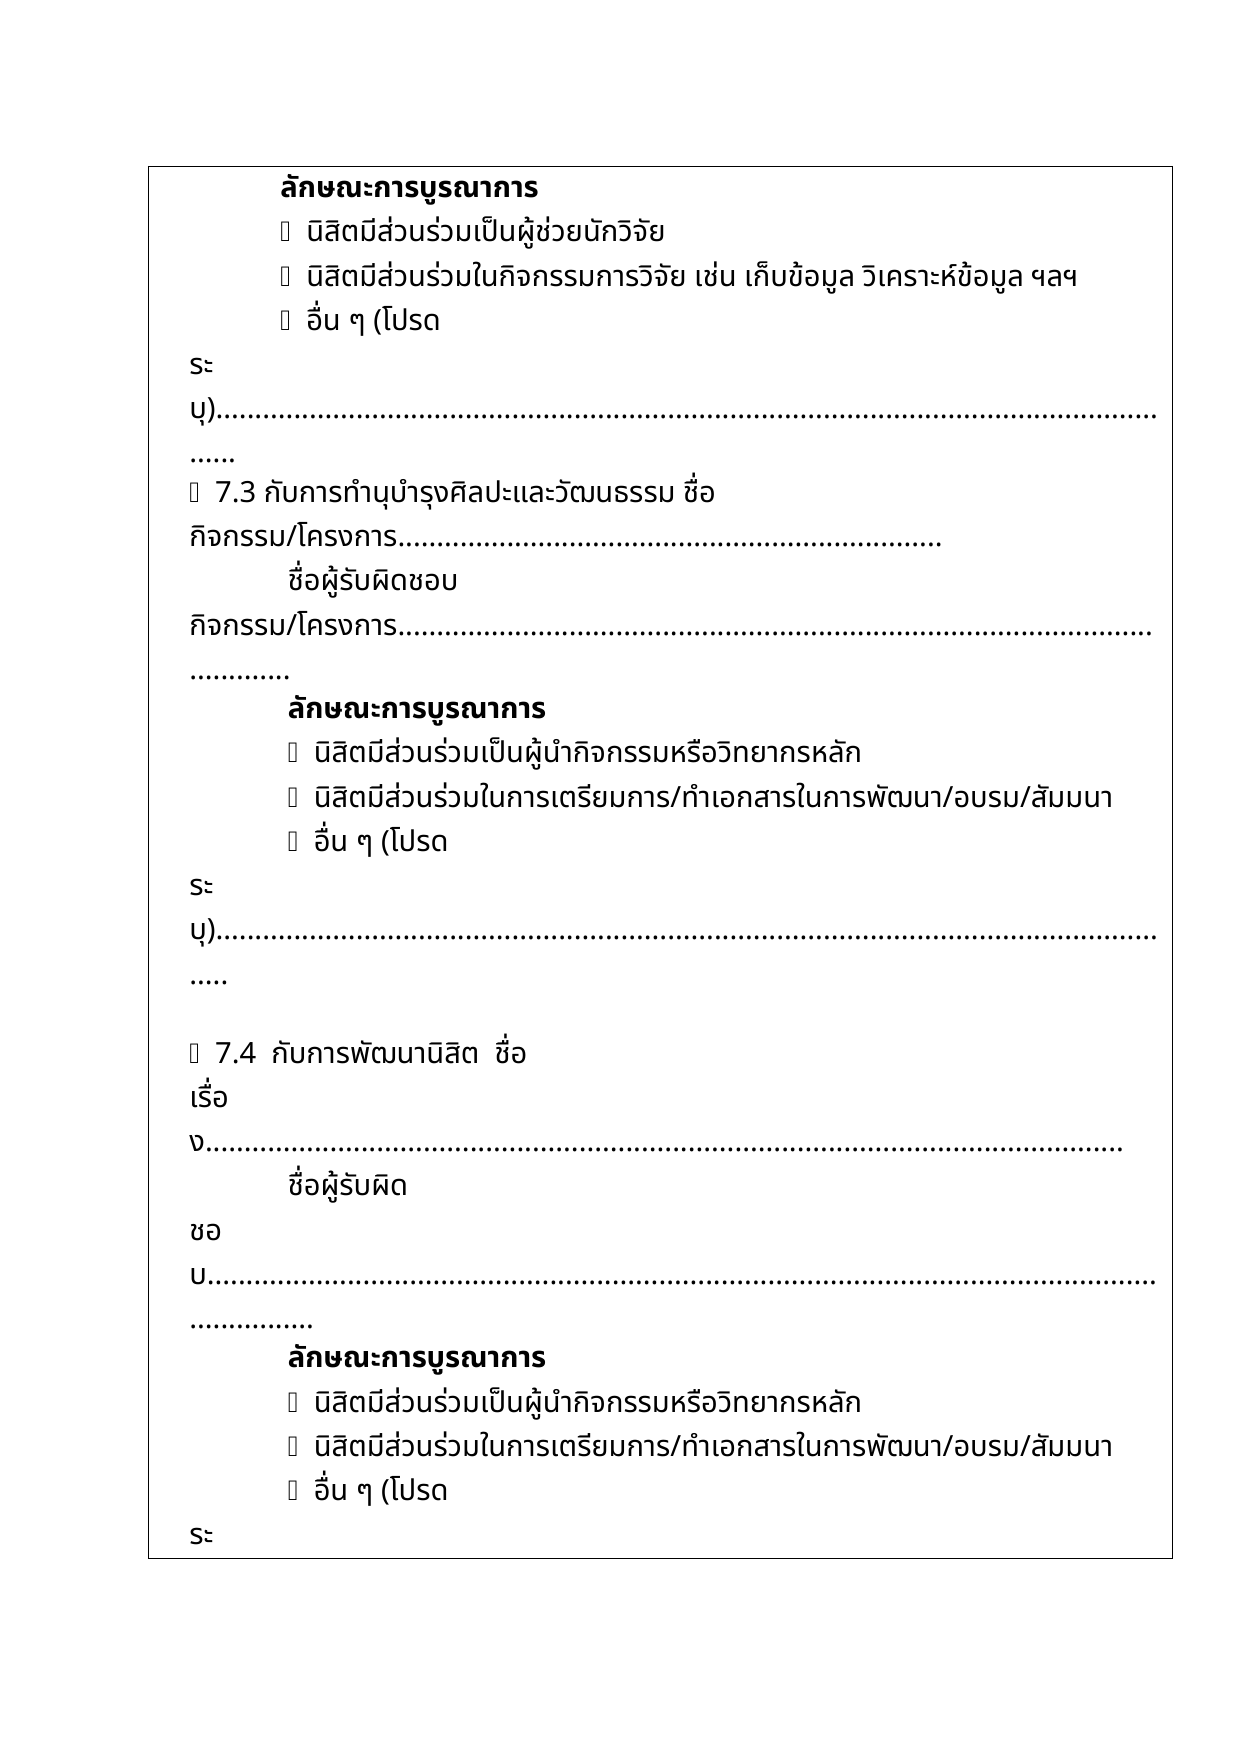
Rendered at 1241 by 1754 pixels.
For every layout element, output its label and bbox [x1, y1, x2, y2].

table_cell [149, 167, 1172, 1558]
